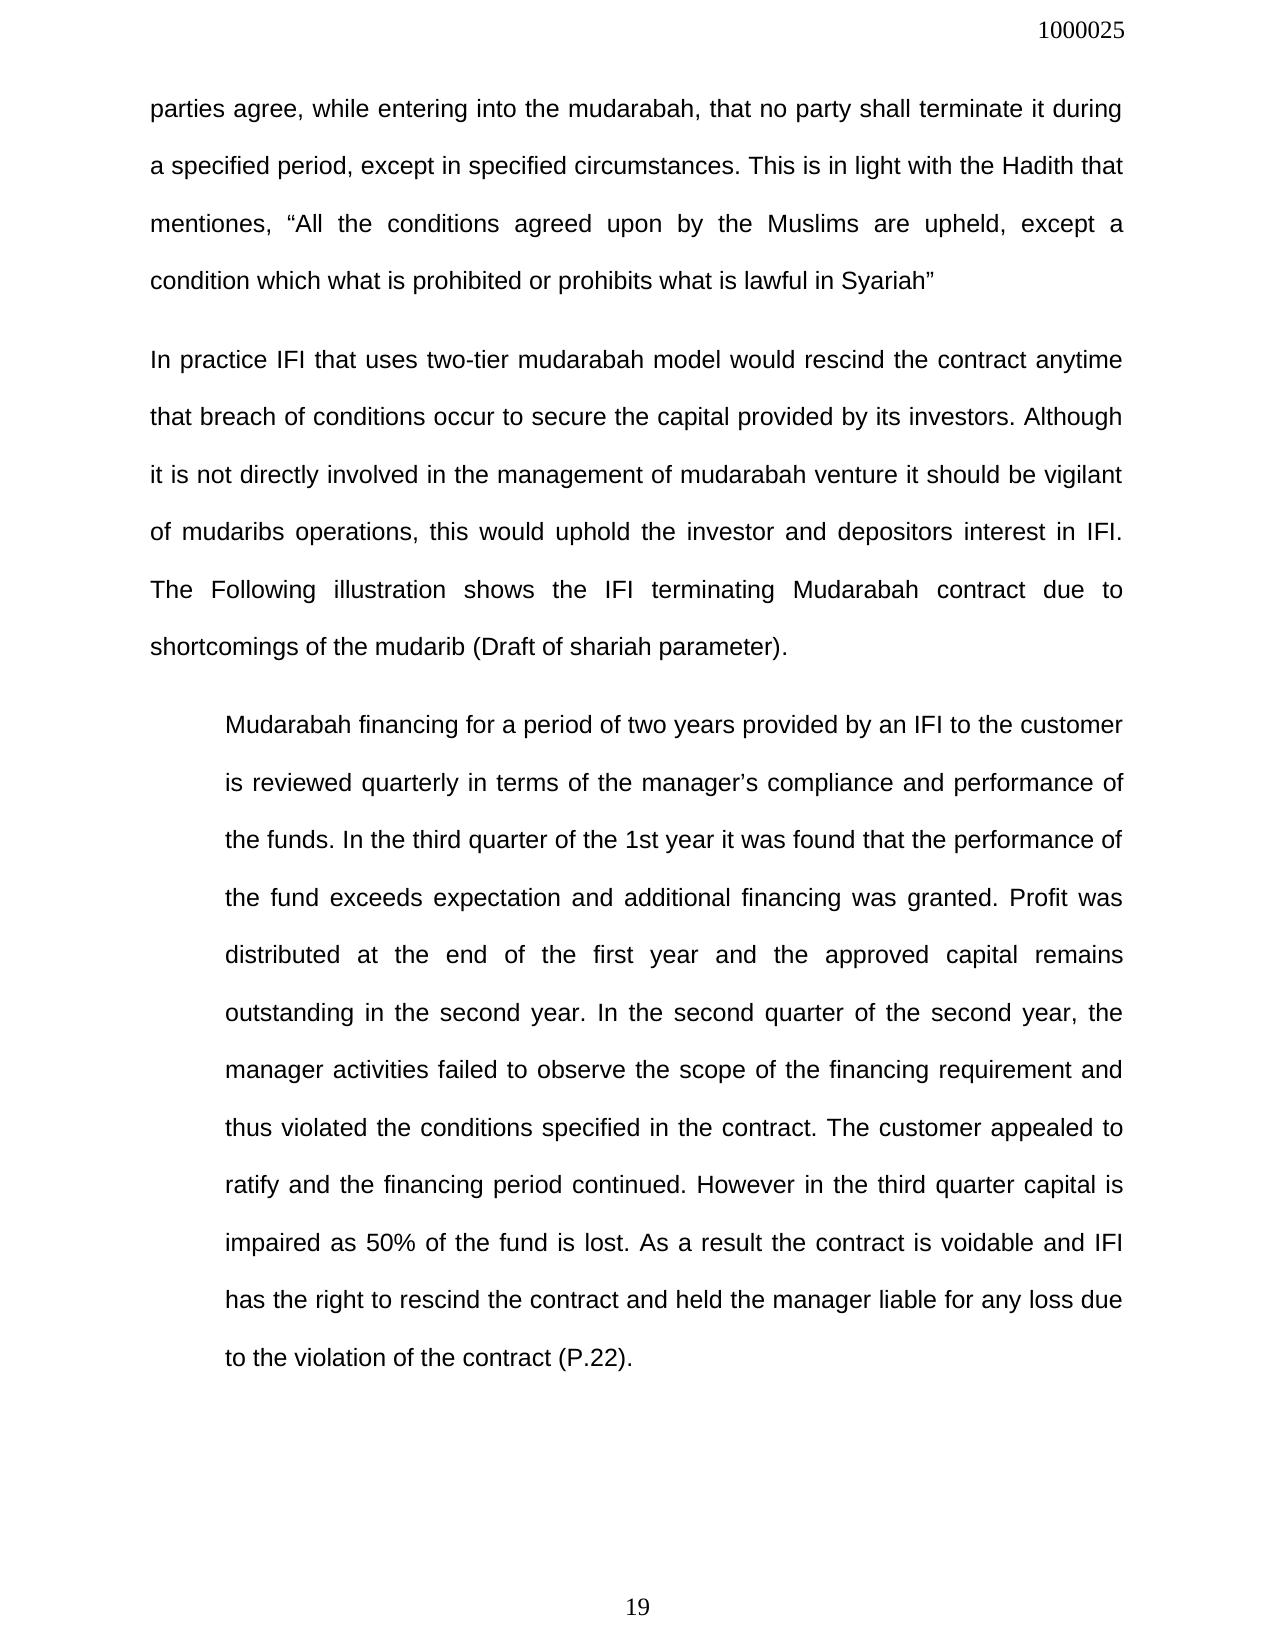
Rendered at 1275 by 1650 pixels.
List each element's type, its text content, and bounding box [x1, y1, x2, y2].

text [150, 94, 1125, 295]
text Mudarabah financing for a period of two years provided by an IFI to the customer is reviewed quarterly in terms of the manager’s compliance and performance of the funds. In the third quarter of the 1st year it was found that the performance of the fund exceeds expectation and additional financing was granted. Profit was distributed at the end of the first year and the approved capital remains outstanding in the second year. In the second quarter of the second year, the manager activities failed to observe the scope of the financing requirement and thus violated the conditions specified in the contract. The customer appealed to ratify and the financing period continued. However in the third quarter capital is impaired as 50% of the fund is lost. As a result the contract is voidable and IFI has the right to rescind the contract and held the manager liable for any loss due to the violation of the contract (P.22). [225, 710, 1125, 1372]
text In practice IFI that uses two-tier mudarabah model would rescind the contract anytime that breach of conditions occur to secure the capital provided by its investors. Although it is not directly involved in the management of mudarabah venture it should be vigilant of mudaribs operations, this would uphold the investor and depositors interest in IFI. The Following illustration shows the IFI terminating Mudarabah contract due to shortcomings of the mudarib (Draft of shariah parameter). [150, 344, 1125, 661]
